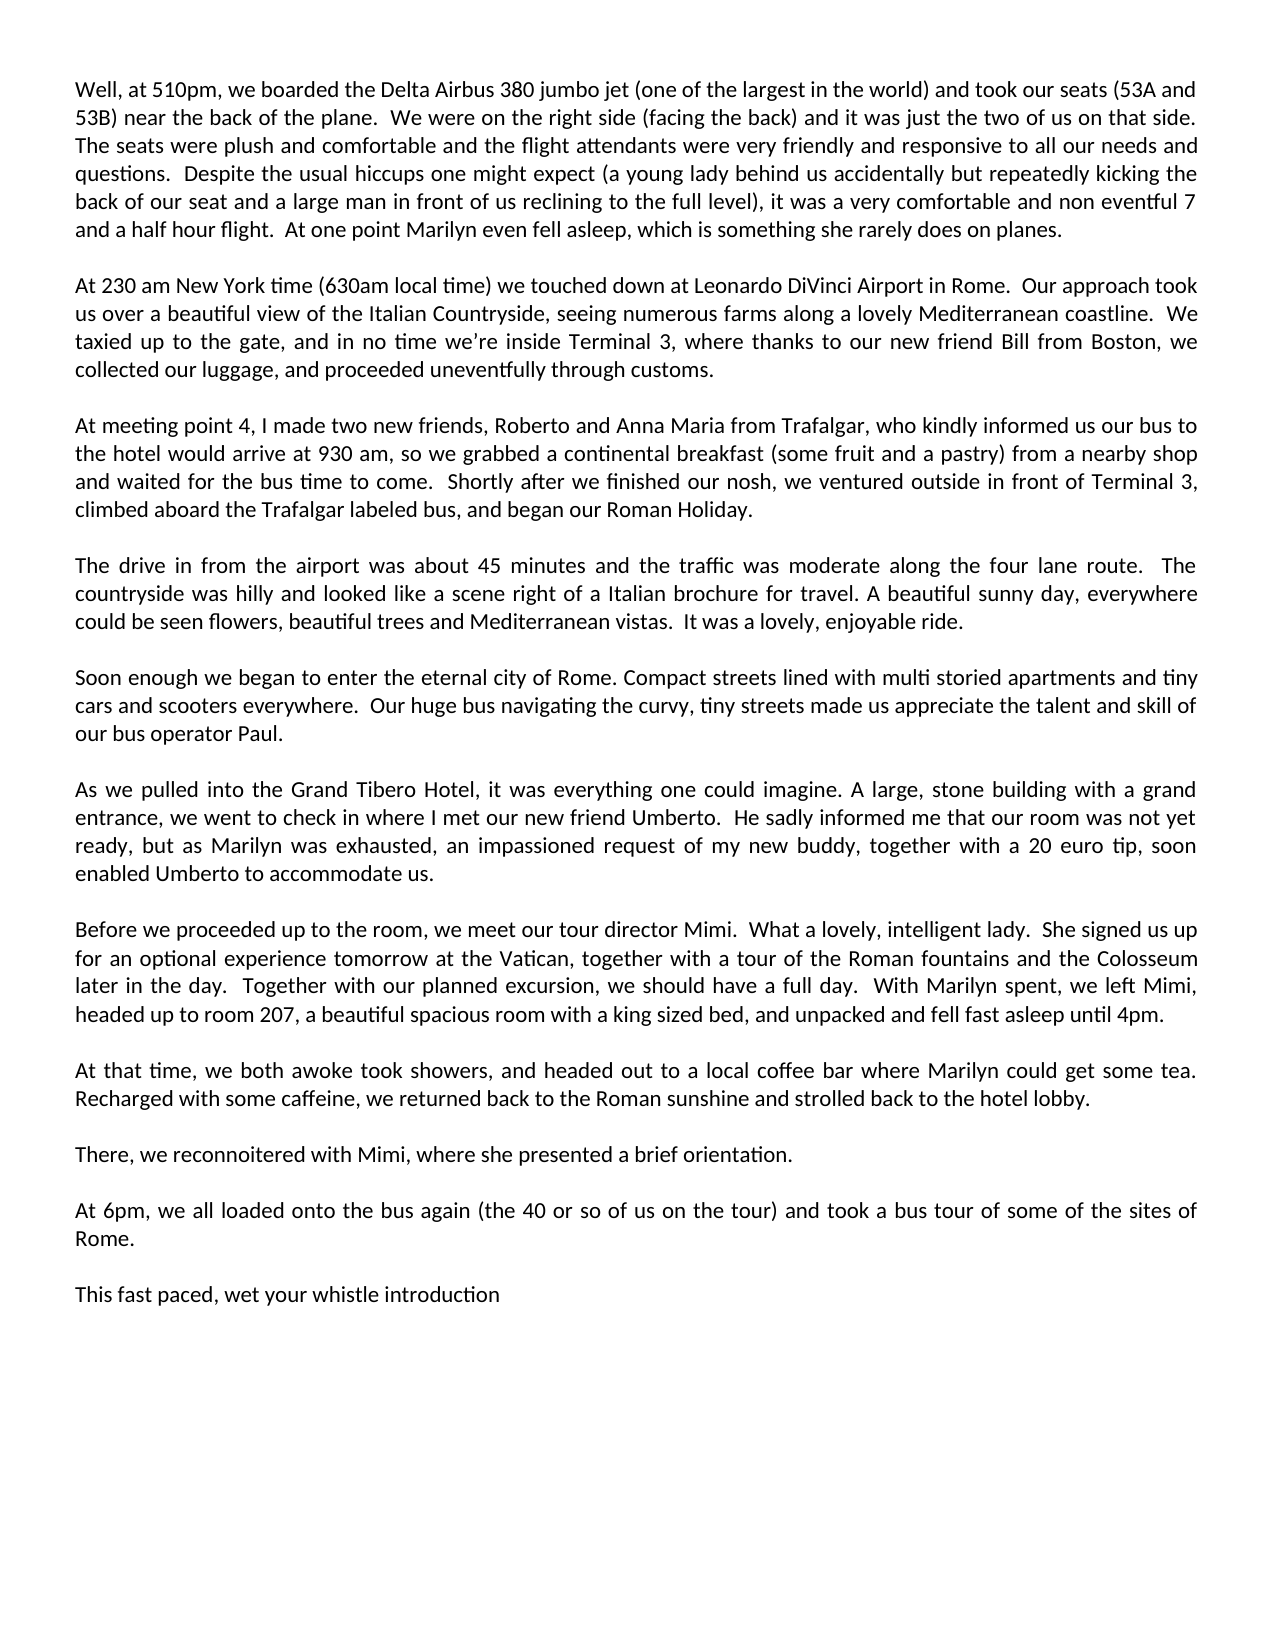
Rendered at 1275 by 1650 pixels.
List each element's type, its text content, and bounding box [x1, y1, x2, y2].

text At that time, we both awoke took showers, and headed out to a local coffee bar where Marilyn could get some tea. Recharged with some caffeine, we returned back to the Roman sunshine and strolled back to the hotel lobby. [75, 1056, 1200, 1112]
text The drive in from the airport was about 45 minutes and the traffic was moderate along the four lane route. The countryside was hilly and looked like a scene right of a Italian brochure for travel. A beautiful sunny day, everywhere could be seen flowers, beautiful trees and Mediterranean vistas. It was a lovely, enjoyable ride. [75, 551, 1200, 635]
text As we pulled into the Grand Tibero Hotel, it was everything one could imagine. A large, stone building with a grand entrance, we went to check in where I met our new friend Umberto. He sadly informed me that our room was not yet ready, but as Marilyn was exhausted, an impassioned request of my new buddy, together with a 20 euro tip, soon enabled Umberto to accommodate us. [75, 776, 1200, 888]
text Soon enough we began to enter the eternal city of Rome. Compact streets lined with multi storied apartments and tiny cars and scooters everywhere. Our huge bus navigating the curvy, tiny streets made us appreciate the talent and skill of our bus operator Paul. [75, 663, 1200, 747]
text This fast paced, wet your whistle introduction [75, 1280, 1200, 1308]
text Well, at 510pm, we boarded the Delta Airbus 380 jumbo jet (one of the largest in the world) and took our seats (53A and 53B) near the back of the plane. We were on the right side (facing the back) and it was just the two of us on that side. The seats were plush and comfortable and the flight attendants were very friendly and responsive to all our needs and questions. Despite the usual hiccups one might expect (a young lady behind us accidentally but repeatedly kicking the back of our seat and a large man in front of us reclining to the full level), it was a very comfortable and non eventful 7 and a half hour flight. At one point Marilyn even fell asleep, which is something she rarely does on planes. [75, 75, 1200, 243]
text At 6pm, we all loaded onto the bus again (the 40 or so of us on the tour) and took a bus tour of some of the sites of Rome. [75, 1196, 1200, 1252]
text At 230 am New York time (630am local time) we touched down at Leonardo DiVinci Airport in Rome. Our approach took us over a beautiful view of the Italian Countryside, seeing numerous farms along a lovely Mediterranean coastline. We taxied up to the gate, and in no time we’re inside Terminal 3, where thanks to our new friend Bill from Boston, we collected our luggage, and proceeded uneventfully through customs. [75, 271, 1200, 383]
text At meeting point 4, I made two new friends, Roberto and Anna Maria from Trafalgar, who kindly informed us our bus to the hotel would arrive at 930 am, so we grabbed a continental breakfast (some fruit and a pastry) from a nearby shop and waited for the bus time to come. Shortly after we finished our nosh, we ventured outside in front of Terminal 3, climbed aboard the Trafalgar labeled bus, and began our Roman Holiday. [75, 411, 1200, 523]
text Before we proceeded up to the room, we meet our tour director Mimi. What a lovely, intelligent lady. She signed us up for an optional experience tomorrow at the Vatican, together with a tour of the Roman fountains and the Colosseum later in the day. Together with our planned excursion, we should have a full day. With Marilyn spent, we left Mimi, headed up to room 207, a beautiful spacious room with a king sized bed, and unpacked and fell fast asleep until 4pm. [75, 916, 1200, 1028]
text There, we reconnoitered with Mimi, where she presented a brief orientation. [75, 1140, 1200, 1168]
